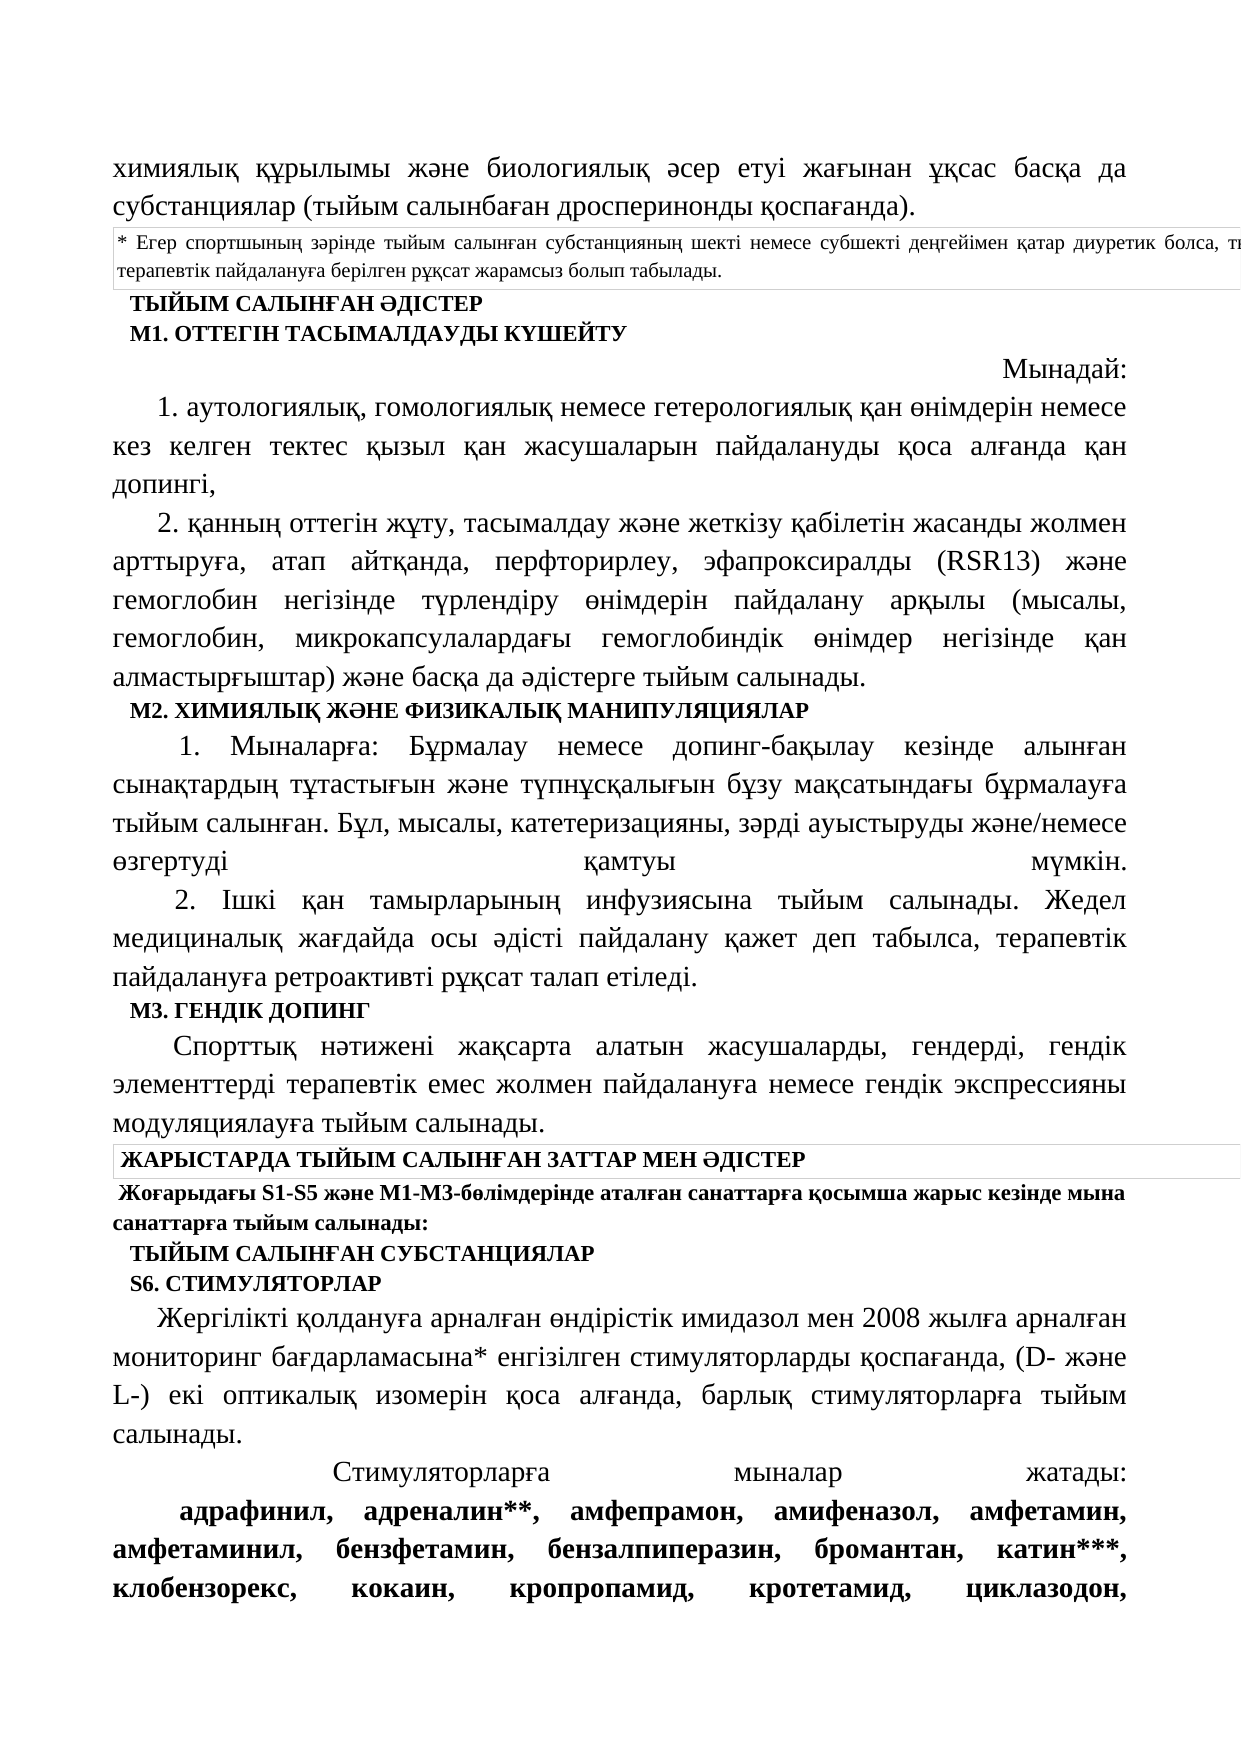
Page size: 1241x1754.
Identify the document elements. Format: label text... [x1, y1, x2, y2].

text Мынадай: 1. аутологиялық, гомологиялық немесе гетерологиялық қан өнімдерін немесе кез келген тектес қызыл қан жасушаларын пайдалануды қоса алғанда қан допингі, 2. қанның оттегін жұту, тасымалдау және жеткізу қабілетін жасанды жолмен арттыруға, атап айтқанда, перфторирлеу, эфапроксиралды (RSR13) және гемоглобин негізінде түрлендіру өнімдерін пайдалану арқылы (мысалы, гемоглобин, микрокапсулалардағы гемоглобиндік өнімдер негізінде қан алмастырғыштар) және басқа да әдістерге тыйым салынады. [112, 351, 1128, 693]
table_header * Егер спортшының зәрінде тыйым салынған субстанцияның шекті немесе субшекті деңгейімен қатар диуретик болса, тыйым салынған субстанцияларды терапевтік пайдалануға берілген рұқсат жарамсыз болып табылады. [114, 228, 1240, 289]
text S6. СТИМУЛЯТОРЛАР [112, 1270, 1128, 1296]
text 1. Мыналарға: Бұрмалау немесе допинг-бақылау кезінде алынған сынақтардың тұтастығын және түпнұсқалығын бұзу мақсатындағы бұрмалауға тыйым салынған. Бұл, мысалы, катетеризацияны, зәрді ауыстыруды және/немесе өзгертуді қамтуы мүмкін. 2. Ішкі қан тамырларының инфузиясына тыйым салынады. Жедел медициналық жағдайда осы әдісті пайдалану қажет деп табылса, терапевтік пайдалануға ретроактивті рұқсат талап етіледі. [112, 728, 1128, 993]
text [112, 1454, 1128, 1603]
text М1. ОТТЕГІН ТАСЫМАЛДАУДЫ КҮШЕЙТУ [112, 321, 1128, 347]
table_header ЖАРЫСТАРДА ТЫЙЫМ САЛЫНҒАН ЗАТТАР МЕН ӘДІСТЕР [114, 1145, 1240, 1178]
text Жоғарыдағы S1-S5 және М1-М3-бөлімдерінде аталған санаттарға қосымша жарыс кезінде мына санаттарға тыйым салынады: [112, 1179, 1128, 1236]
text М2. ХИМИЯЛЫҚ ЖӘНЕ ФИЗИКАЛЫҚ МАНИПУЛЯЦИЯЛАР [112, 698, 1128, 724]
text Спорттық нәтижені жақсарта алатын жасушаларды, гендерді, гендік элементтерді терапевтік емес жолмен пайдалануға немесе гендік экспрессияны модуляциялауға тыйым салынады. [112, 1028, 1128, 1138]
text ТЫЙЫМ САЛЫНҒАН СУБСТАНЦИЯЛАР [112, 1240, 1128, 1266]
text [112, 150, 1128, 222]
text М3. ГЕНДІК ДОПИНГ [112, 998, 1128, 1024]
text Жергілікті қолдануға арналған өндірістік имидазол мен 2008 жылға арналған мониторинг бағдарламасына* енгізілген стимуляторларды қоспағанда, (D- және L-) екі оптикалық изомерін қоса алғанда, барлық стимуляторларға тыйым салынады. [112, 1300, 1128, 1449]
text ТЫЙЫМ САЛЫНҒАН ӘДІСТЕР [112, 290, 1128, 317]
